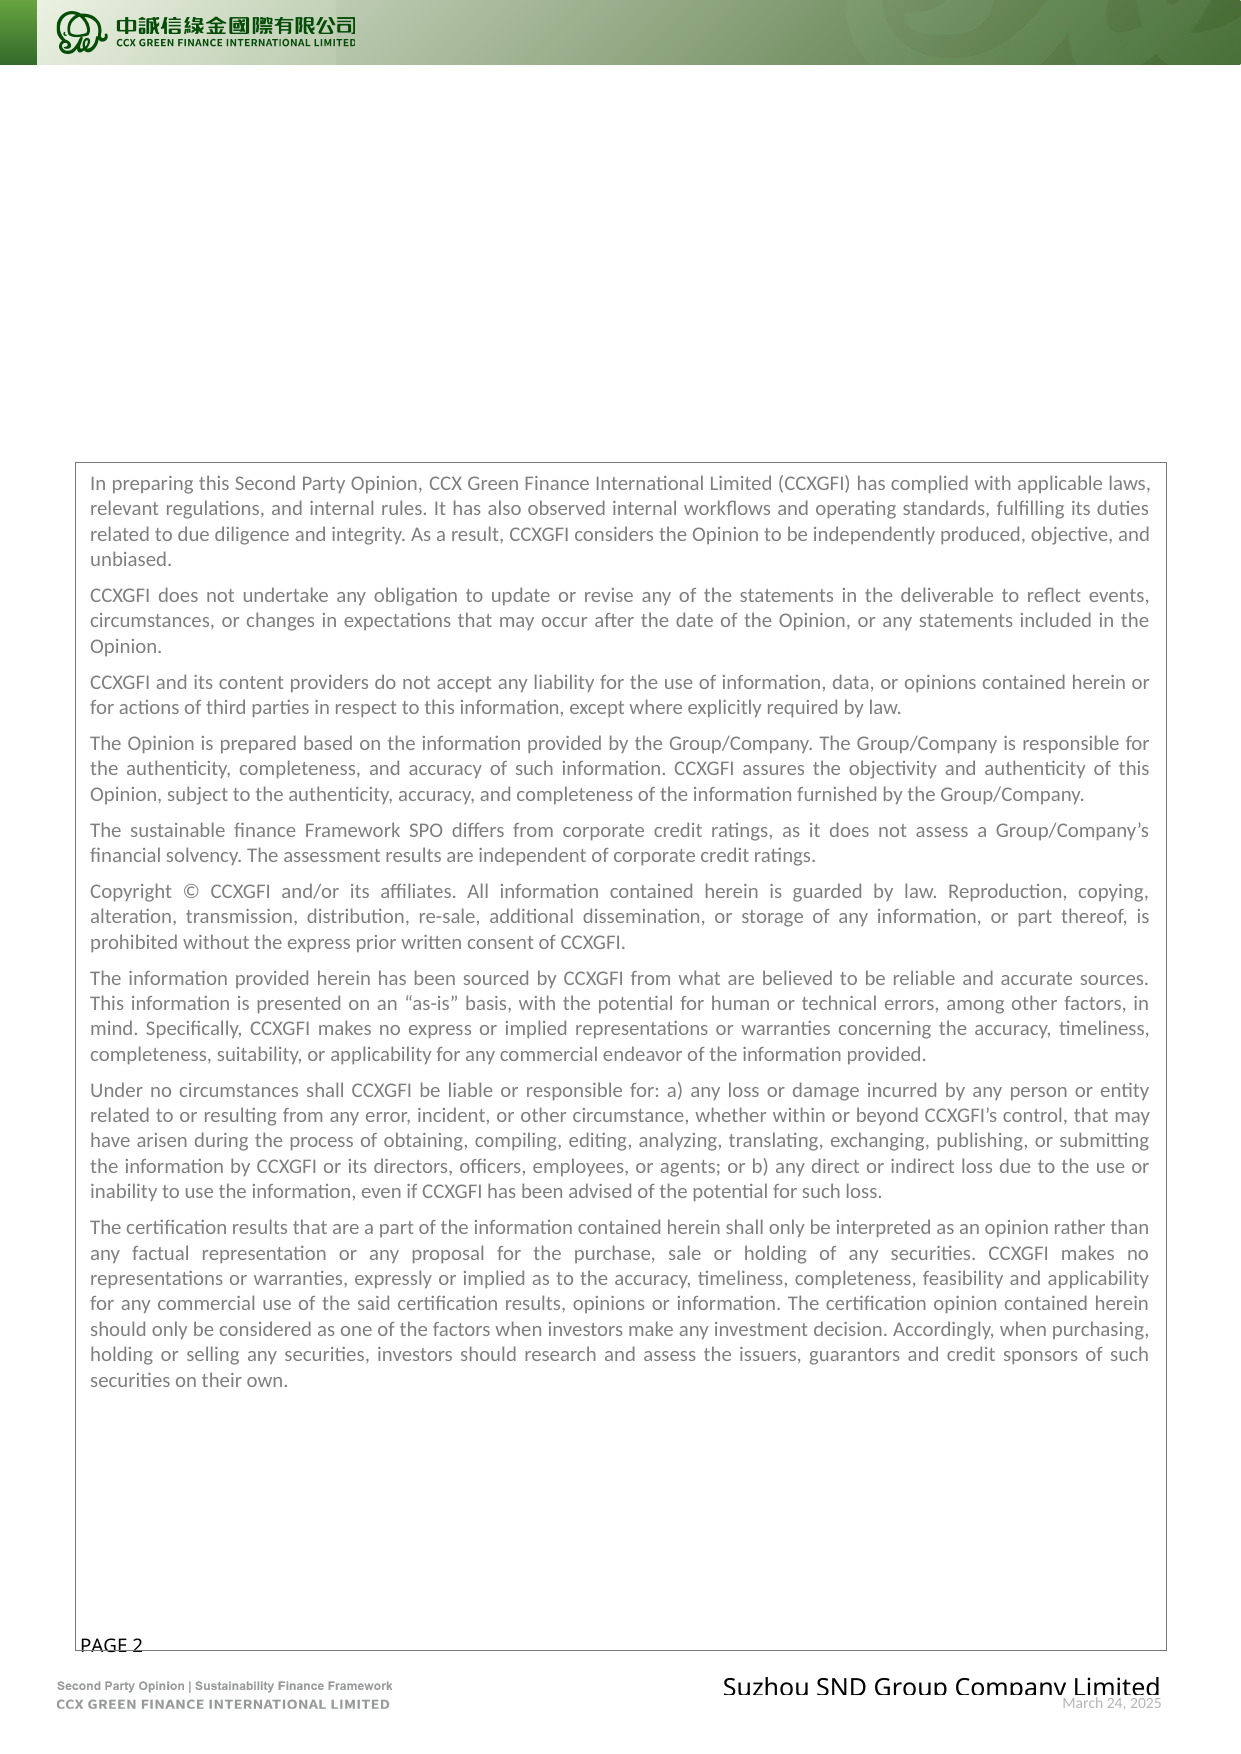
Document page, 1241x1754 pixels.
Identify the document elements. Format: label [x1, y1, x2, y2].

picture [56, 1679, 393, 1709]
picture [56, 11, 355, 54]
